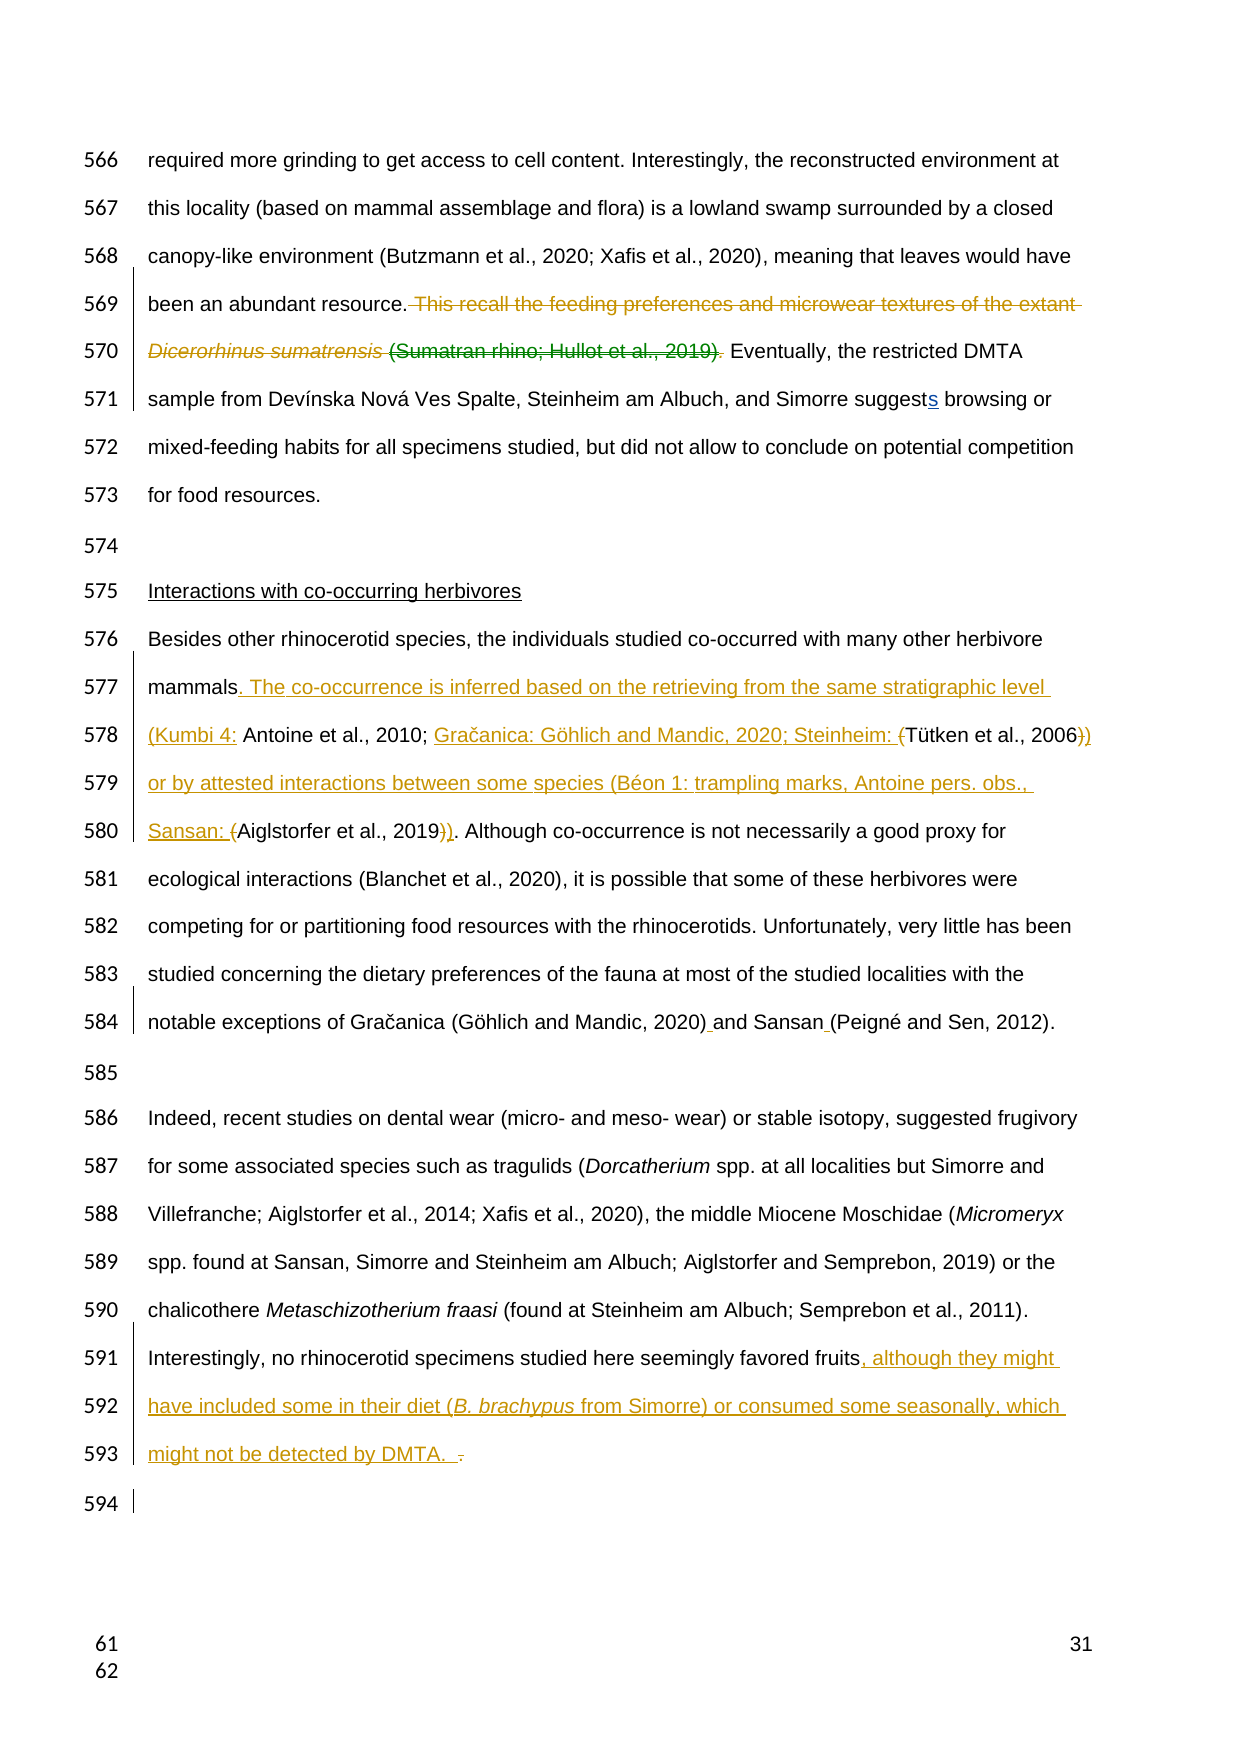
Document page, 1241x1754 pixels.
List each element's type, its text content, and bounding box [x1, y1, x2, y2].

text Indeed, recent studies on dental wear (micro- and meso- wear) or stable isotopy, suggested frugivory for some associated species such as tragulids (Dorcatherium spp. at all localities but Simorre and Villefranche; Aiglstorfer et al., 2014; Xafis et al., 2020), the middle Miocene Moschidae (Micromeryx spp. found at Sansan, Simorre and Steinheim am Albuch; Aiglstorfer and Semprebon, 2019) or the chalicothere Metaschizotherium fraasi (found at Steinheim am Albuch; Semprebon et al., 2011). Interestingly, no rhinocerotid specimens studied here seemingly favored fruits [148, 1106, 1093, 1465]
text Besides other rhinocerotid species, the individuals studied co-occurred with many other herbivore mammals Antoine et al., 2010; Tütken et al., 2006Aiglstorfer et al., 2019. Although co-occurrence is not necessarily a good proxy for ecological interactions (Blanchet et al., 2020), it is possible that some of these herbivores were competing for or partitioning food resources with the rhinocerotids. Unfortunately, very little has been studied concerning the dietary preferences of the fauna at most of the studied localities with the notable exceptions of Gračanica (Göhlich and Mandic, 2020)and Sansan(Peigné and Sen, 2012). [148, 627, 1093, 1034]
text Interactions with co-occurring herbivores [148, 579, 1093, 603]
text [148, 148, 1093, 507]
